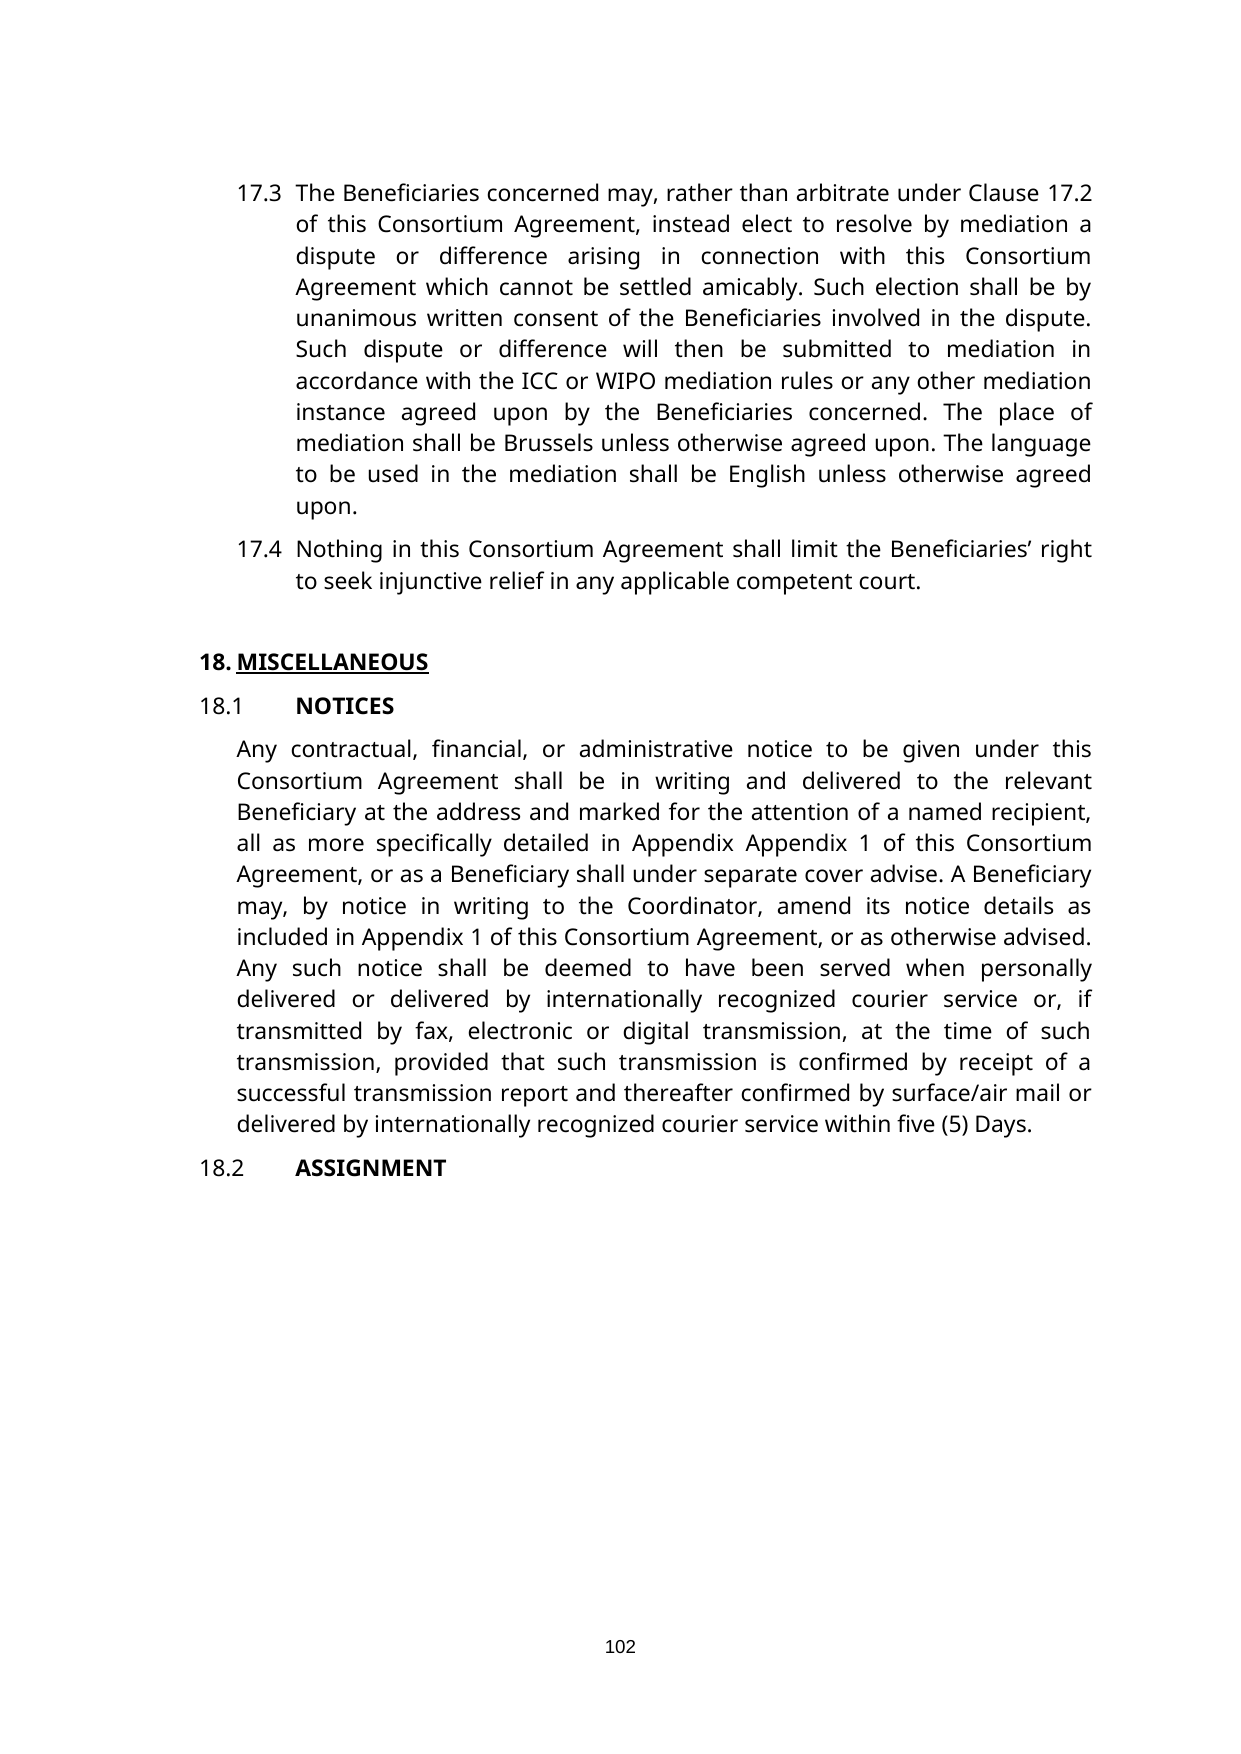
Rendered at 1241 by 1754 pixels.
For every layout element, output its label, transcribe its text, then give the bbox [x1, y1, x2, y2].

subtitle NOTICES [199, 690, 1093, 721]
subtitle MISCELLANEOUS [199, 646, 1093, 677]
text Any contractual, financial, or administrative notice to be given under this Consortium Agreement shall be in writing and delivered to the relevant Beneficiary at the address and marked for the attention of a named recipient, all as more specifically detailed in Appendix Appendix 1 of this Consortium Agreement, or as a Beneficiary shall under separate cover advise. A Beneficiary may, by notice in writing to the Coordinator, amend its notice details as included in Appendix 1 of this Consortium Agreement, or as otherwise advised. Any such notice shall be deemed to have been served when personally delivered or delivered by internationally recognized courier service or, if transmitted by fax, electronic or digital transmission, at the time of such transmission, provided that such transmission is confirmed by receipt of a successful transmission report and thereafter confirmed by surface/air mail or delivered by internationally recognized courier service within five (5) Days. [236, 733, 1093, 1140]
subtitle ASSIGNMENT [199, 1152, 1093, 1183]
subtitle Nothing in this Consortium Agreement shall limit the Beneficiaries’ right to seek injunctive relief in any applicable competent court. [236, 533, 1093, 596]
subtitle The Beneficiaries concerned may, rather than arbitrate under Clause 17.2 of this Consortium Agreement, instead elect to resolve by mediation a dispute or difference arising in connection with this Consortium Agreement which cannot be settled amicably. Such election shall be by unanimous written consent of the Beneficiaries involved in the dispute. Such dispute or difference will then be submitted to mediation in accordance with the ICC or WIPO mediation rules or any other mediation instance agreed upon by the Beneficiaries concerned. The place of mediation shall be Brussels unless otherwise agreed upon. The language to be used in the mediation shall be English unless otherwise agreed upon. [236, 177, 1093, 521]
